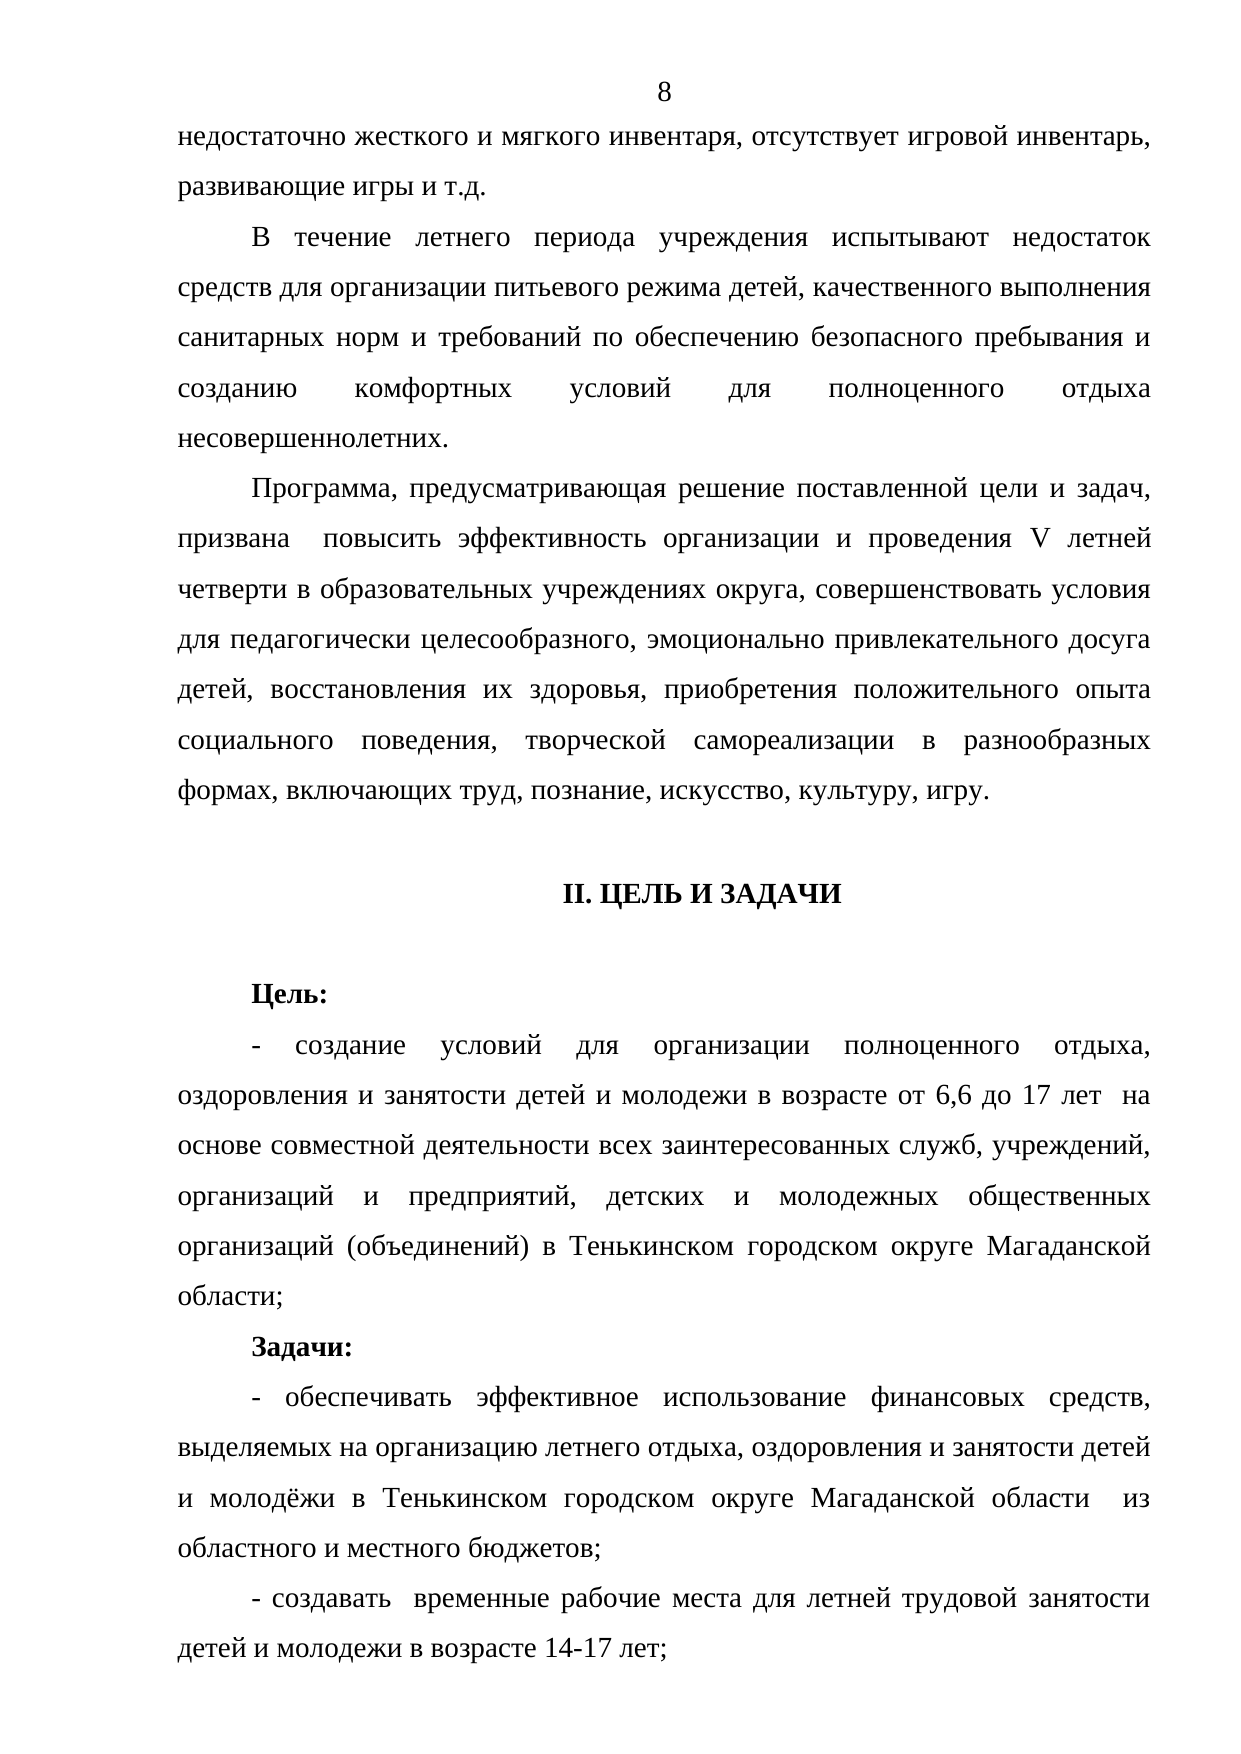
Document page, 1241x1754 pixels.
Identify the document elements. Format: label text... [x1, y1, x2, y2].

text - создавать временные рабочие места для летней трудовой занятости детей и молодежи в возрасте 14-17 лет; [177, 1580, 1152, 1664]
text II. ЦЕЛЬ И ЗАДАЧИ [177, 876, 1152, 909]
text В течение летнего периода учреждения испытывают недостаток средств для организации питьевого режима детей, качественного выполнения санитарных норм и требований по обеспечению безопасного пребывания и созданию комфортных условий для полноценного отдыха несовершеннолетних. [177, 219, 1152, 453]
text - создание условий для организации полноценного отдыха, оздоровления и занятости детей и молодежи в возрасте от 6,6 до 17 лет на основе совместной деятельности всех заинтересованных служб, учреждений, организаций и предприятий, детских и молодежных общественных организаций (объединений) в Тенькинском городском округе Магаданской области; [177, 1027, 1152, 1312]
text Цель: [177, 977, 1152, 1010]
text Задачи: [177, 1329, 1152, 1362]
text Программа, предусматривающая решение поставленной цели и задач, призвана повысить эффективность организации и проведения V летней четверти в образовательных учреждениях округа, совершенствовать условия для педагогически целесообразного, эмоционально привлекательного досуга детей, восстановления их здоровья, приобретения положительного опыта социального поведения, творческой самореализации в разнообразных формах, включающих труд, познание, искусство, культуру, игру. [177, 470, 1152, 806]
text - обеспечивать эффективное использование финансовых средств, выделяемых на организацию летнего отдыха, оздоровления и занятости детей и молодёжи в Тенькинском городском округе Магаданской области из областного и местного бюджетов; [177, 1379, 1152, 1563]
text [177, 118, 1152, 202]
